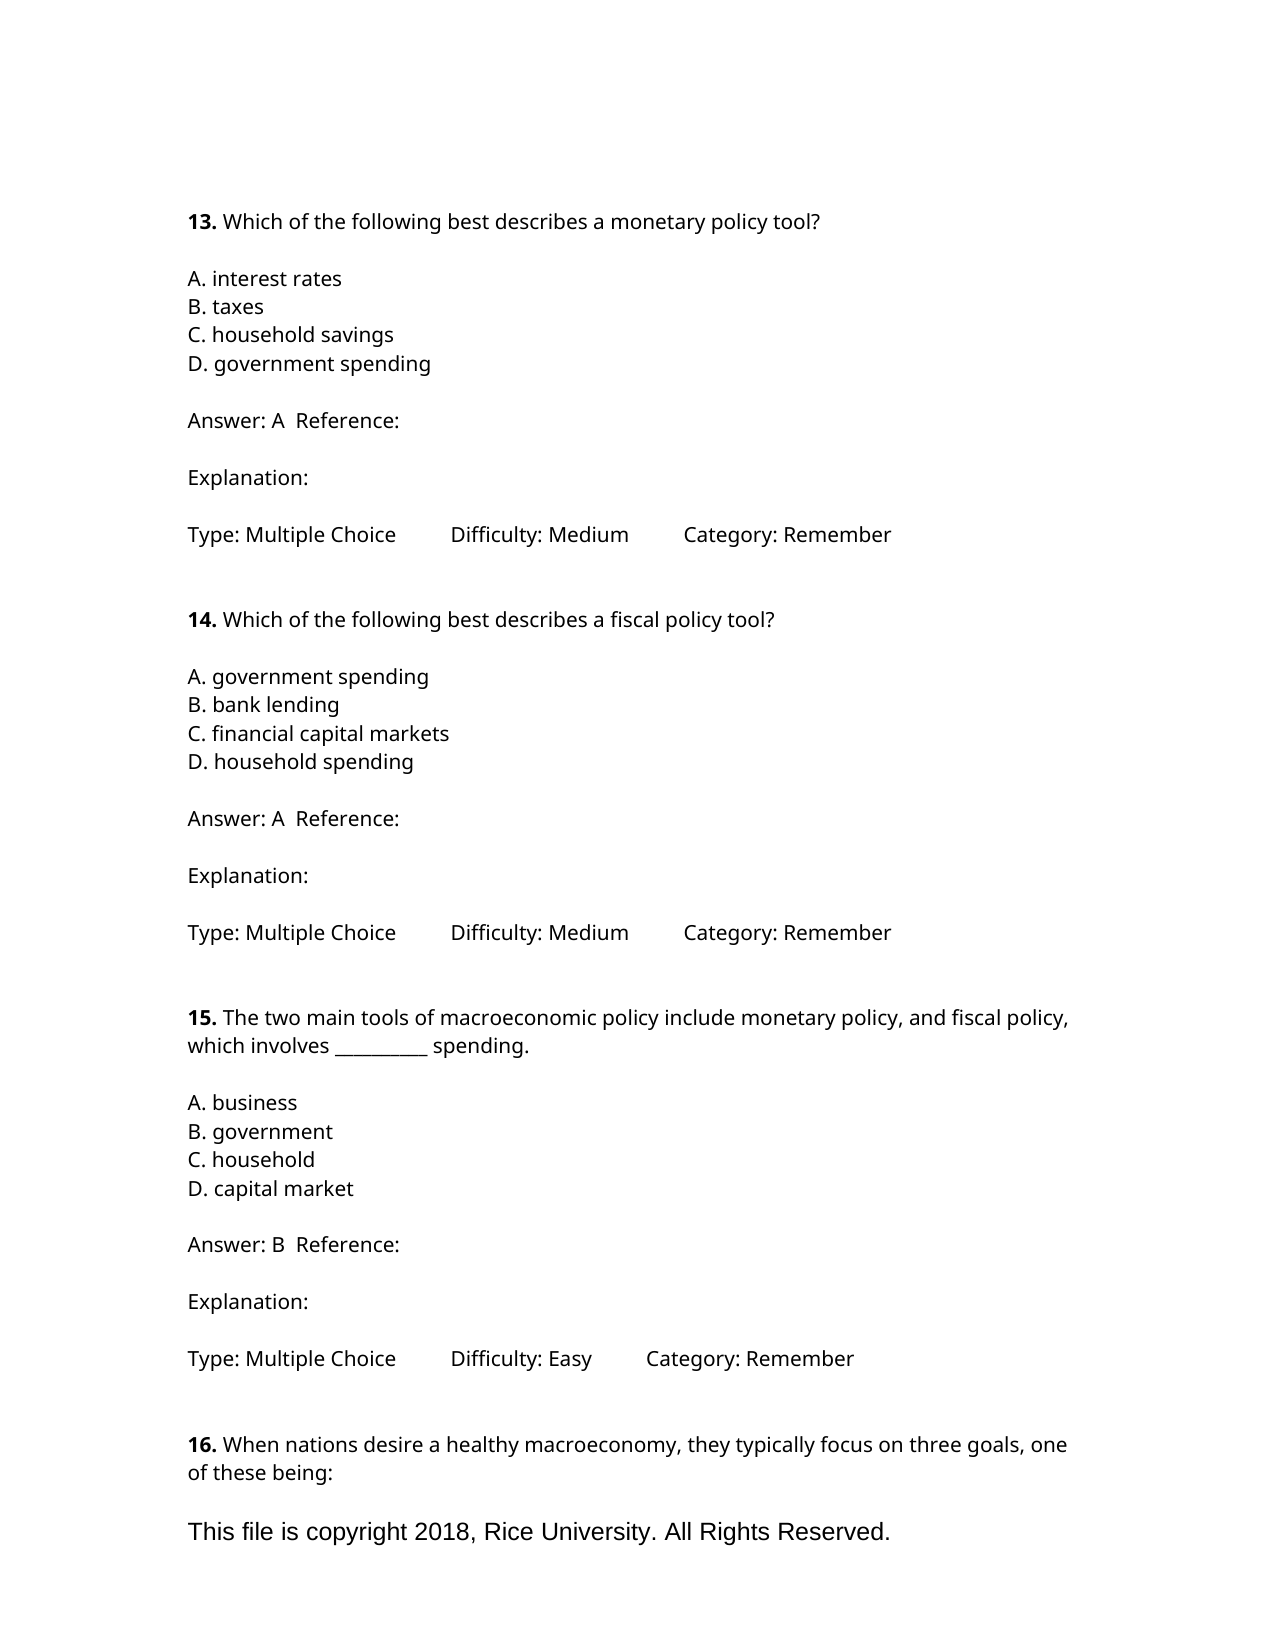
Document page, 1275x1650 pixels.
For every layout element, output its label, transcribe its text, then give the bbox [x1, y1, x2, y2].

text B. bank lending [187, 690, 1087, 719]
text Type: Multiple Choice Difficulty: Medium Category: Remember [187, 520, 1087, 548]
text Answer: B Reference: [187, 1231, 1087, 1259]
text D. capital market [187, 1174, 1087, 1202]
text D. household spending [187, 747, 1087, 776]
text C. household savings [187, 321, 1087, 349]
text Explanation: [187, 463, 1087, 491]
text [187, 1344, 1087, 1373]
text C. financial capital markets [187, 719, 1087, 747]
text Answer: A Reference: [187, 406, 1087, 434]
text 14. Which of the following best describes a fiscal policy tool? [187, 605, 1087, 633]
text A. business [187, 1088, 1087, 1117]
text Explanation: [187, 861, 1087, 889]
text A. interest rates [187, 264, 1087, 292]
text Explanation: [187, 1287, 1087, 1316]
text B. government [187, 1117, 1087, 1145]
text A. government spending [187, 662, 1087, 690]
text 13. Which of the following best describes a monetary policy tool? [187, 207, 1087, 235]
text 15. The two main tools of macroeconomic policy include monetary policy, and fiscal policy, which involves __________ spending. [187, 1003, 1087, 1060]
text B. taxes [187, 292, 1087, 321]
text Type: Multiple Choice Difficulty: Medium Category: Remember [187, 918, 1087, 946]
text Answer: A Reference: [187, 804, 1087, 832]
text C. household [187, 1145, 1087, 1174]
text D. government spending [187, 349, 1087, 377]
text 16. When nations desire a healthy macroeconomy, they typically focus on three goals, one of these being: [187, 1430, 1087, 1487]
